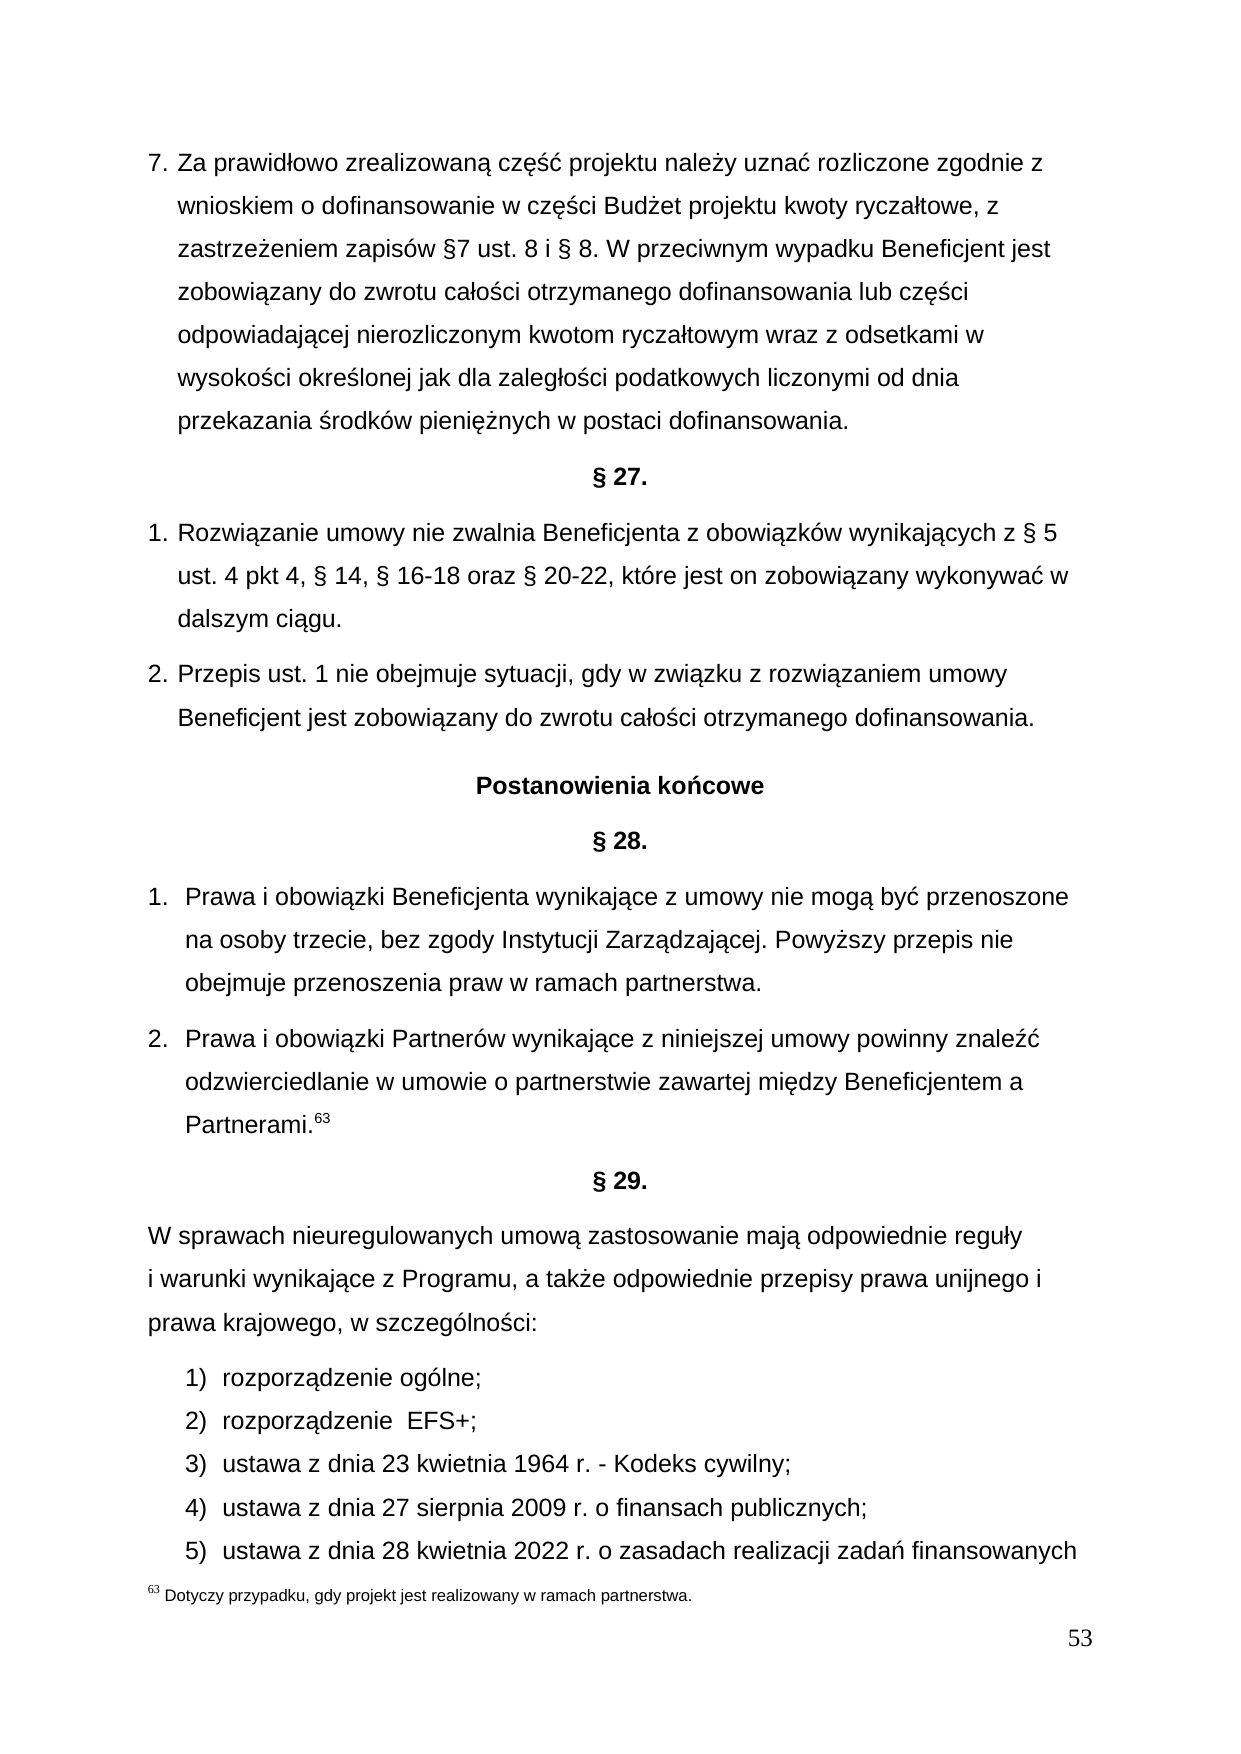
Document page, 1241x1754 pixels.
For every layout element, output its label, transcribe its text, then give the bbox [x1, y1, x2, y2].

text § 29. [148, 1166, 1093, 1194]
list rozporządzenie EFS+; [185, 1406, 1093, 1435]
list ustawa z dnia 27 sierpnia 2009 r. o finansach publicznych; [185, 1493, 1093, 1521]
text W sprawach nieuregulowanych umową zastosowanie mają odpowiednie reguły i warunki wynikające z Programu, a także odpowiednie przepisy prawa unijnego i prawa krajowego, w szczególności: [148, 1221, 1093, 1336]
list ustawa z dnia 23 kwietnia 1964 r. - Kodeks cywilny; [185, 1449, 1093, 1478]
list rozporządzenie ogólne; [185, 1363, 1093, 1392]
list Za prawidłowo zrealizowaną część projektu należy uznać rozliczone zgodnie z wnioskiem o dofinansowanie w części Budżet projektu kwoty ryczałtowe, z zastrzeżeniem zapisów §7 ust. 8 i § 8. W przeciwnym wypadku Beneficjent jest zobowiązany do zwrotu całości otrzymanego dofinansowania lub części odpowiadającej nierozliczonym kwotom ryczałtowym wraz z odsetkami w wysokości określonej jak dla zaległości podatkowych liczonymi od dnia przekazania środków pieniężnych w postaci dofinansowania. [148, 148, 1093, 435]
text § 27. [148, 462, 1093, 491]
list Przepis ust. 1 nie obejmuje sytuacji, gdy w związku z rozwiązaniem umowy Beneficjent jest zobowiązany do zwrotu całości otrzymanego dofinansowania. [148, 659, 1093, 731]
list Rozwiązanie umowy nie zwalnia Beneficjenta z obowiązków wynikających z § 5 ust. 4 pkt 4, § 14, § 16-18 oraz § 20-22, które jest on zobowiązany wykonywać w dalszym ciągu. [148, 518, 1093, 633]
subtitle Postanowienia końcowe [148, 771, 1093, 799]
list Prawa i obowiązki Partnerów wynikające z niniejszej umowy powinny znaleźć odzwierciedlanie w umowie o partnerstwie zawartej między Beneficjentem a Partnerami. [148, 1024, 1093, 1139]
list Prawa i obowiązki Beneficjenta wynikające z umowy nie mogą być przenoszone na osoby trzecie, bez zgody Instytucji Zarządzającej. Powyższy przepis nie obejmuje przenoszenia praw w ramach partnerstwa. [148, 882, 1093, 997]
text § 28. [148, 826, 1093, 855]
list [185, 1536, 1093, 1564]
